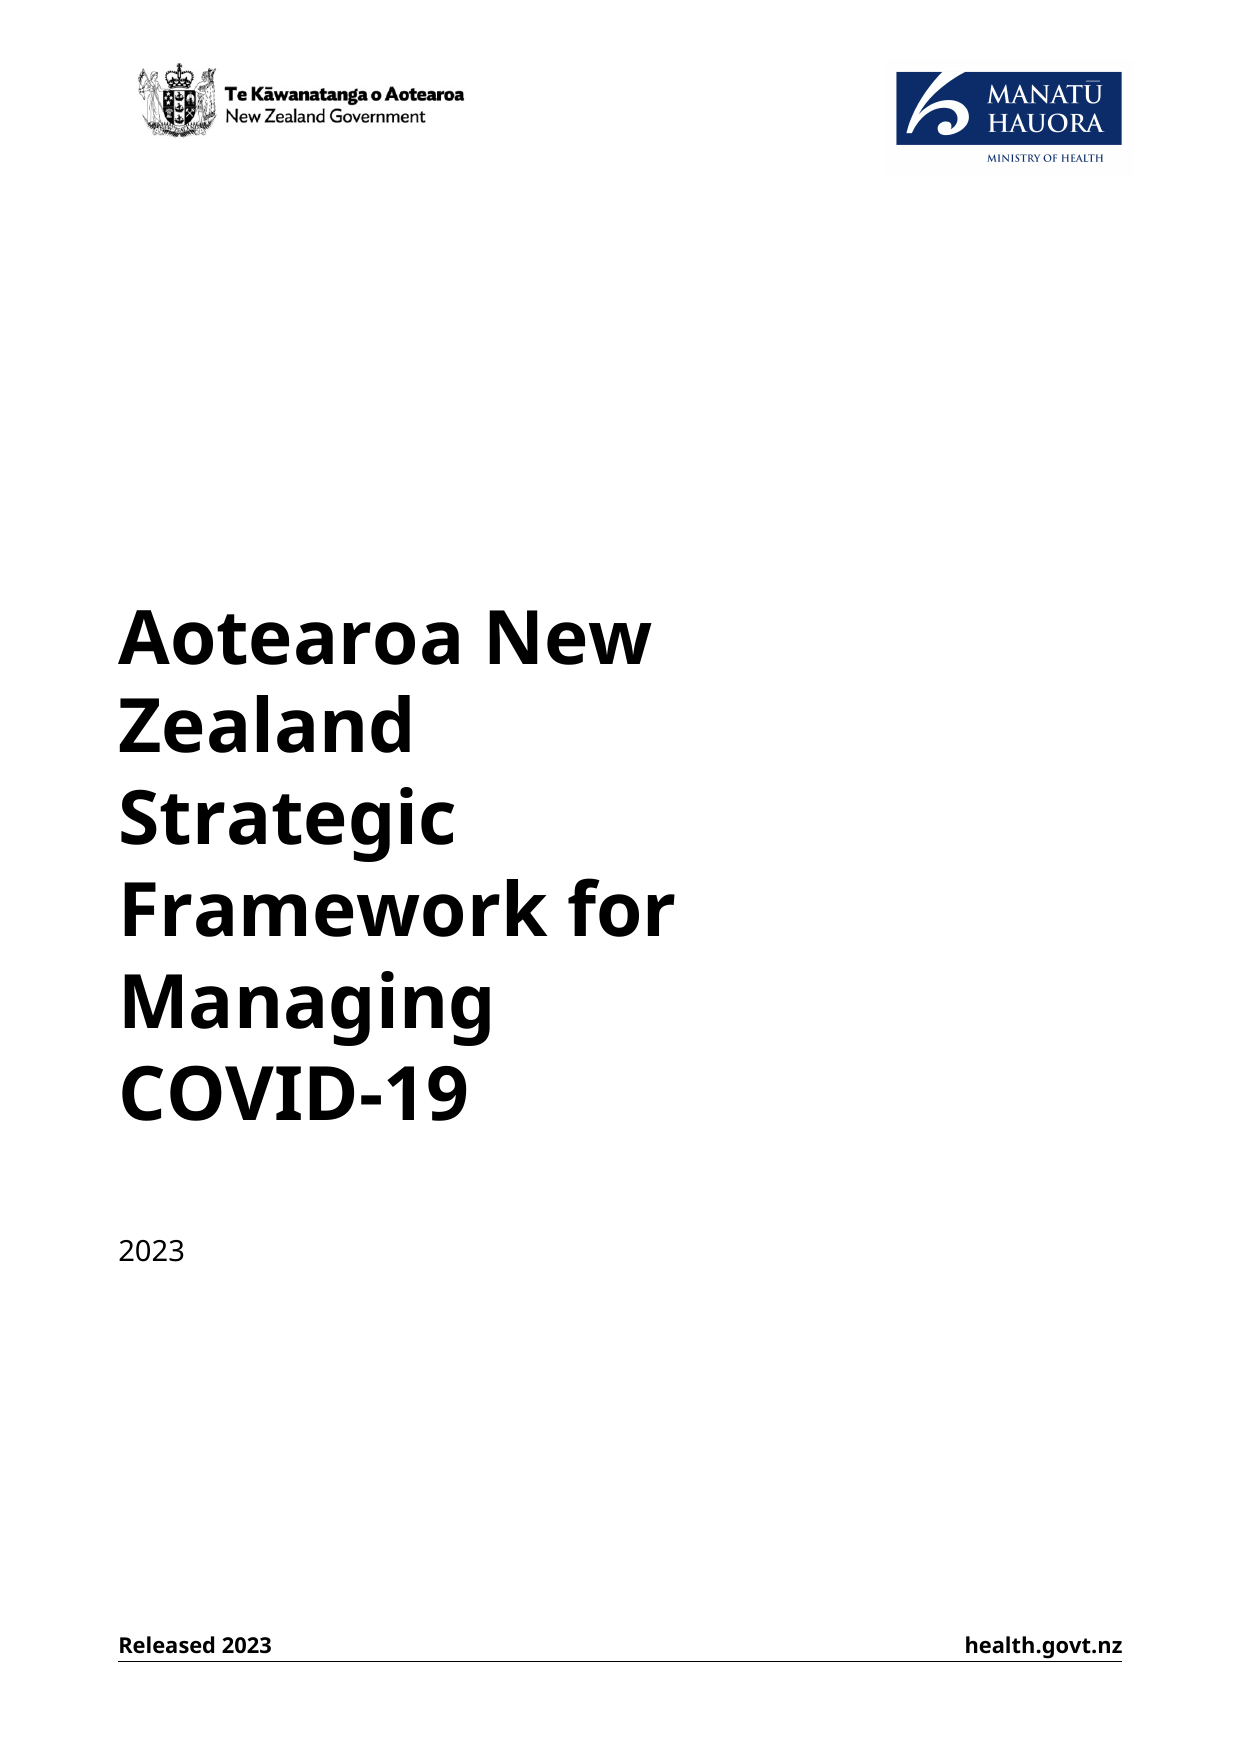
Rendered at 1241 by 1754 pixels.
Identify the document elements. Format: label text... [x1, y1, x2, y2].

text 2023 [118, 1230, 768, 1269]
title Aotearoa New Zealand Strategic Framework for Managing COVID-19 [118, 591, 768, 1142]
picture [884, 59, 1134, 177]
picture [118, 59, 495, 149]
